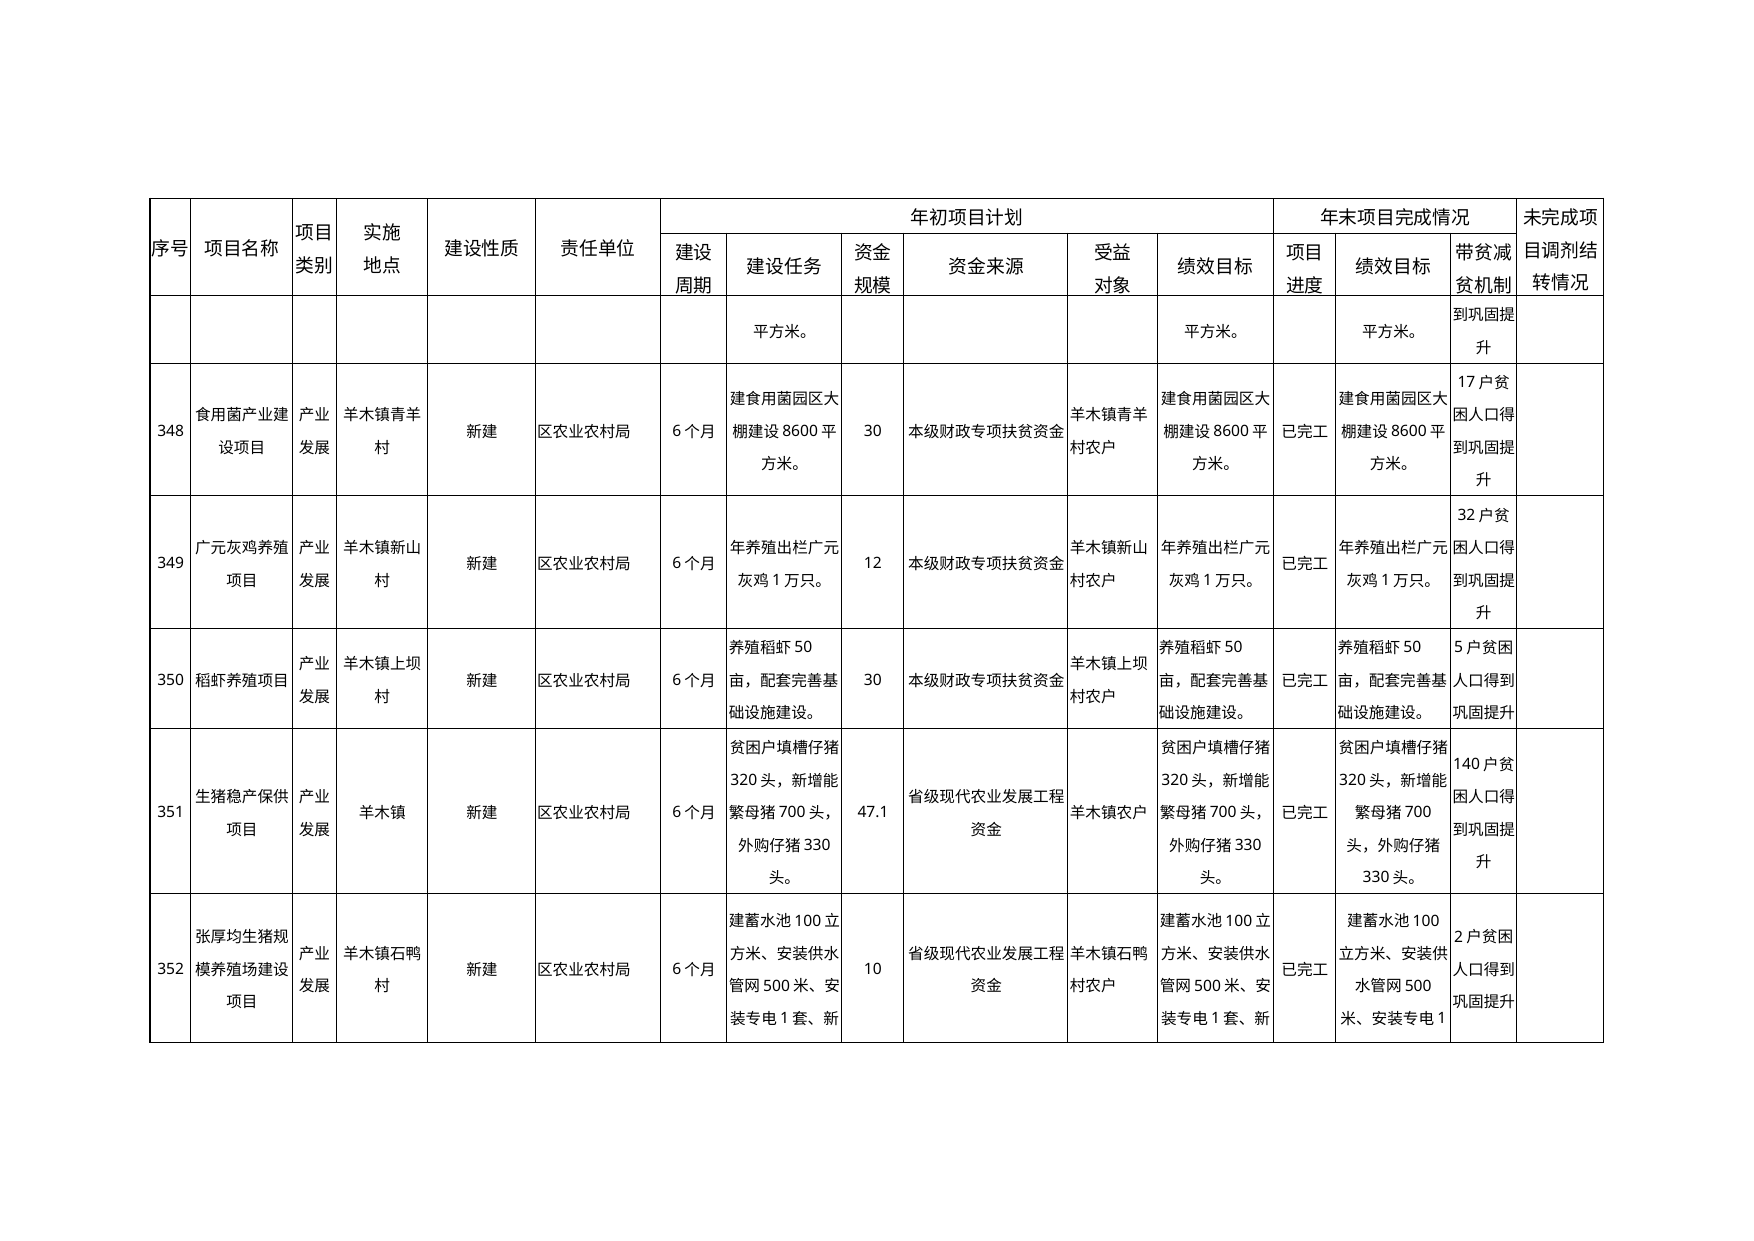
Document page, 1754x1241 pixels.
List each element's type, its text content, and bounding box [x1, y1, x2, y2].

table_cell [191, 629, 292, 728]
table_header 年末项目完成情况 [1274, 199, 1516, 233]
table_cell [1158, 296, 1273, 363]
table_cell 绩效目标 [1336, 234, 1450, 295]
table_cell 资金 规模 [842, 234, 903, 295]
table_header 年初项目计划 [661, 199, 1273, 233]
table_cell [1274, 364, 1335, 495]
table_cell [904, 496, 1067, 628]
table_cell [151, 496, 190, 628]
table_cell 绩效目标 [1158, 234, 1273, 295]
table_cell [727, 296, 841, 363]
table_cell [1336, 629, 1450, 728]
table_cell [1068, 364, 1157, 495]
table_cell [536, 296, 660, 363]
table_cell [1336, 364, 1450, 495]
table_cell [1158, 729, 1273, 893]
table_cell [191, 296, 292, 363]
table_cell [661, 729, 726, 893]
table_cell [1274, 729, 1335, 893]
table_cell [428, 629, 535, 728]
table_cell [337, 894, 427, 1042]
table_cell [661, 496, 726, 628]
table_cell 建设任务 [727, 234, 841, 295]
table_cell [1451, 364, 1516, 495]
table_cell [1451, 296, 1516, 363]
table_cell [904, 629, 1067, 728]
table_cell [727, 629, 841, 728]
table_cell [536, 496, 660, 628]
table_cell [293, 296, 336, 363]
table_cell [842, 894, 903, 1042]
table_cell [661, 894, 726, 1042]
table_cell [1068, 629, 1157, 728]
table_cell 资金来源 [904, 234, 1067, 295]
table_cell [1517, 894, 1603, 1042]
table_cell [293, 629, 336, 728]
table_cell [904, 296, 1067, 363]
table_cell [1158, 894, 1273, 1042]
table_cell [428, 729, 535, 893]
table_header 责任单位 [536, 199, 660, 295]
table_cell 建设 周期 [661, 234, 726, 295]
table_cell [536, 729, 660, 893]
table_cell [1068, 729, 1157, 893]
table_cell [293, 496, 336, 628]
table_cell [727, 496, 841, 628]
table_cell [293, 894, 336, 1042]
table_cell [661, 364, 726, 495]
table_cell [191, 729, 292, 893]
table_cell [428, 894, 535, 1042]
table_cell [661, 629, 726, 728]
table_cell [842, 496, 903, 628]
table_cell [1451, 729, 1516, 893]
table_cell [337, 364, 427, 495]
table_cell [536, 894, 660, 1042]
table_header 未完成项目调剂结转情况 [1517, 199, 1603, 295]
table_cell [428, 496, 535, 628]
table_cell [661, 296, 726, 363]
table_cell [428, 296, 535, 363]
table_cell 项目 进度 [1274, 234, 1335, 295]
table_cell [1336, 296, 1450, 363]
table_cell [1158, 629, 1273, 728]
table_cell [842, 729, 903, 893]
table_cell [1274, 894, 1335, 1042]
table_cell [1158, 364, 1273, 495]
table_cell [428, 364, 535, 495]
table_cell 带贫减贫机制 [1451, 234, 1516, 295]
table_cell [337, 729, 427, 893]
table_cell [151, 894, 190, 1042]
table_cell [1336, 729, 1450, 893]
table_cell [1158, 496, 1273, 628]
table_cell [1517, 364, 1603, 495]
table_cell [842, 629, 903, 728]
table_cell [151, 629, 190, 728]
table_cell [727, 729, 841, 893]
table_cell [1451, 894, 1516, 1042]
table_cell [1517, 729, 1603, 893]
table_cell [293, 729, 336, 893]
table_header 项目类别 [293, 199, 336, 295]
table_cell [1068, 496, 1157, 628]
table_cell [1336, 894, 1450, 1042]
table_header 建设性质 [428, 199, 535, 295]
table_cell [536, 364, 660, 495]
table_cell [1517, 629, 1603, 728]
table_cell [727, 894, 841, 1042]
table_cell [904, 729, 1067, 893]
table_cell 受益 对象 [1068, 234, 1157, 295]
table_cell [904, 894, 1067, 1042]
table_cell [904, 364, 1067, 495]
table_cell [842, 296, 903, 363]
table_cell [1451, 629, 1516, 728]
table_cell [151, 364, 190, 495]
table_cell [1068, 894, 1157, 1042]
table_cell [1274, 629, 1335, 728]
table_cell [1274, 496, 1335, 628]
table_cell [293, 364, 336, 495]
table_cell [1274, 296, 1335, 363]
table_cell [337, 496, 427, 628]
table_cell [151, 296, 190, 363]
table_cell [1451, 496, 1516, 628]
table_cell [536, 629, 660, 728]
table_header 实施 地点 [337, 199, 427, 295]
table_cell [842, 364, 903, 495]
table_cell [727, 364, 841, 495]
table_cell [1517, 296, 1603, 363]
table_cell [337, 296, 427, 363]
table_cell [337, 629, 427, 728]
table_header 序号 [151, 199, 190, 295]
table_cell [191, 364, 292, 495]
table_header 项目名称 [191, 199, 292, 295]
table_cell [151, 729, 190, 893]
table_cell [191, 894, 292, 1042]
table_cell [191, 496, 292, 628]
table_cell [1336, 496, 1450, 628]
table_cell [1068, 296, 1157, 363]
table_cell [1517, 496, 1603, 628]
